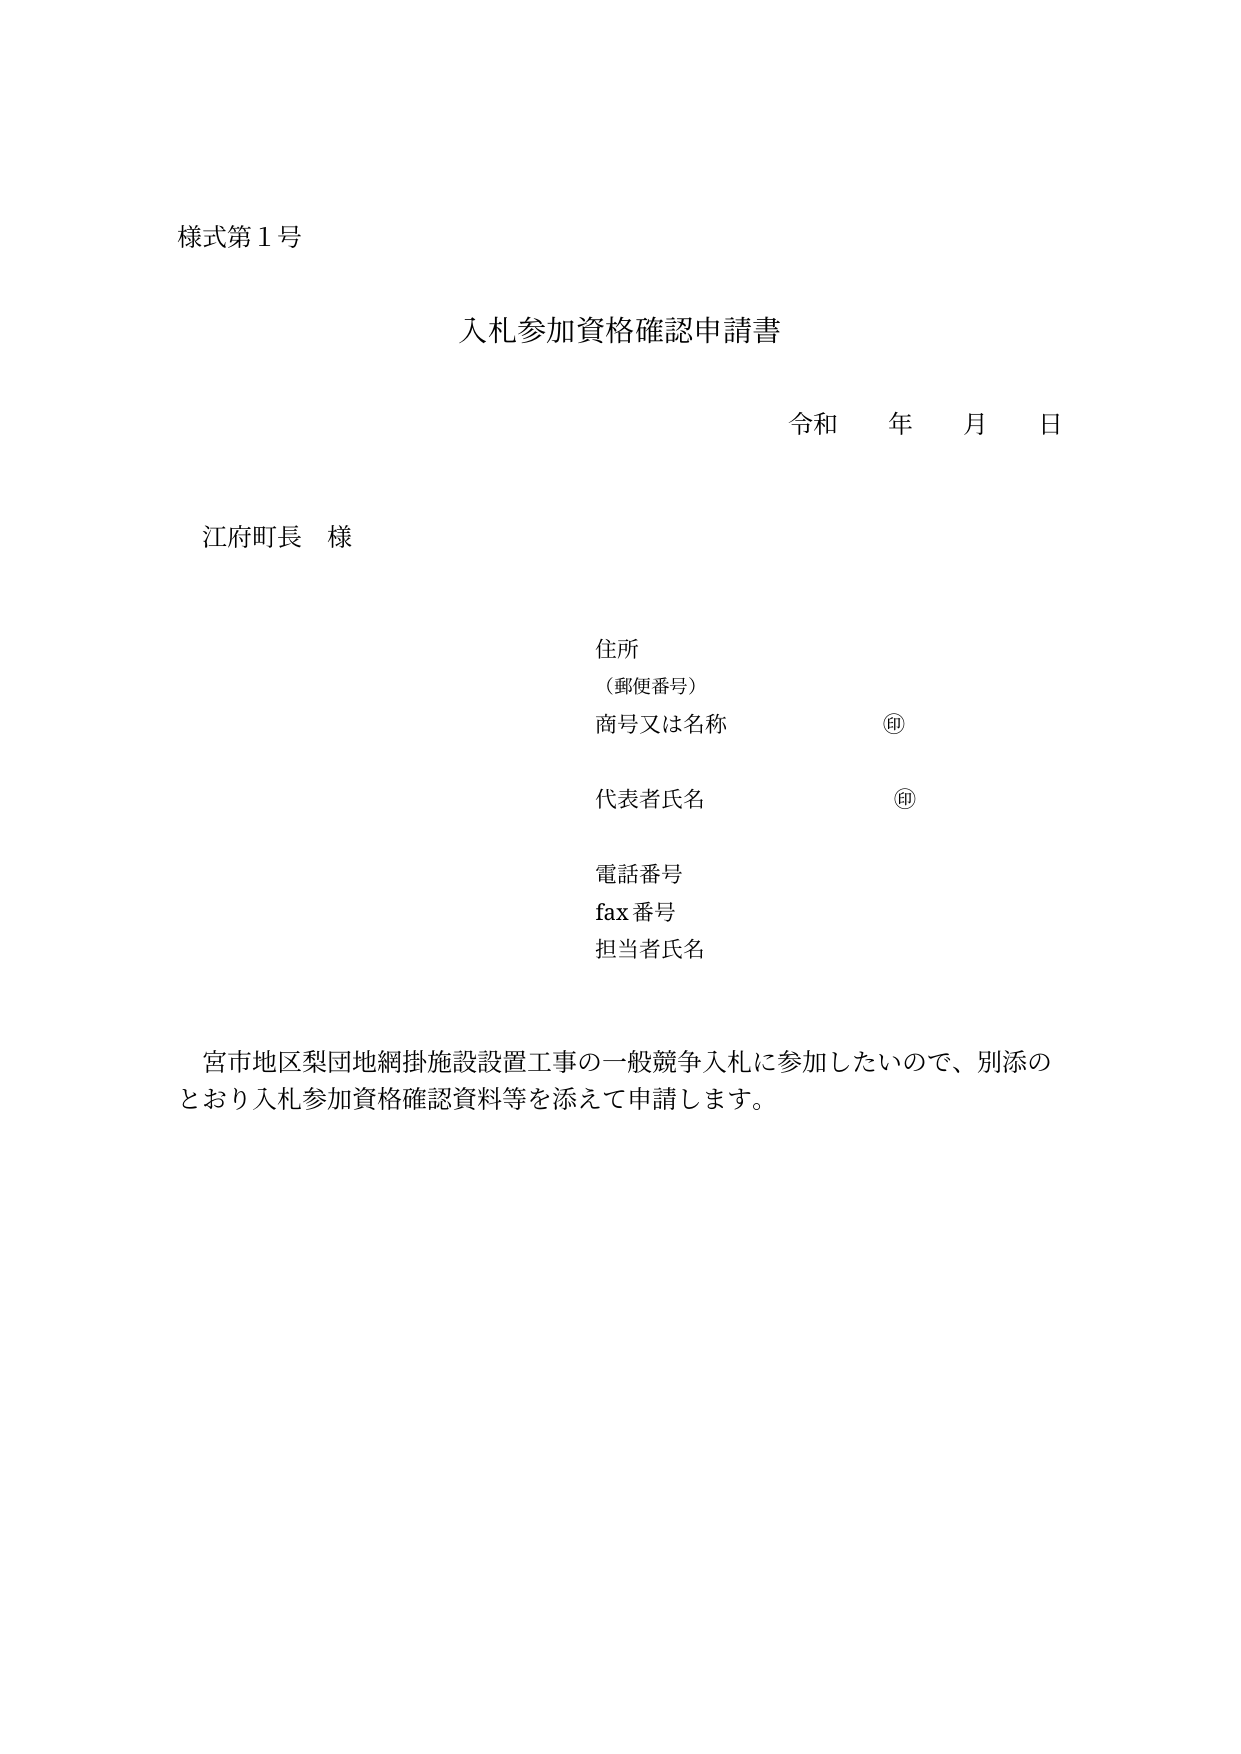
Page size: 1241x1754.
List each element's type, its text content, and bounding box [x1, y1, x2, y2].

text fax番号 [177, 892, 1063, 929]
text 担当者氏名 [177, 929, 1063, 967]
text 商号又は名称 ㊞ [177, 704, 1063, 742]
text 住所 [177, 629, 1063, 667]
text 様式第１号 [177, 217, 1063, 254]
text 令和 年 月 日 [177, 404, 1063, 442]
text （郵便番号） [177, 667, 1063, 704]
text 電話番号 [177, 854, 1063, 892]
text 入札参加資格確認申請書 [177, 292, 1063, 367]
text 代表者氏名 ㊞ [177, 779, 1063, 817]
text 宮市地区梨団地網掛施設設置工事の一般競争入札に参加したいので、別添のとおり入札参加資格確認資料等を添えて申請します。様式第２号 [177, 1042, 1063, 1117]
text 江府町長 様 [177, 517, 1063, 554]
